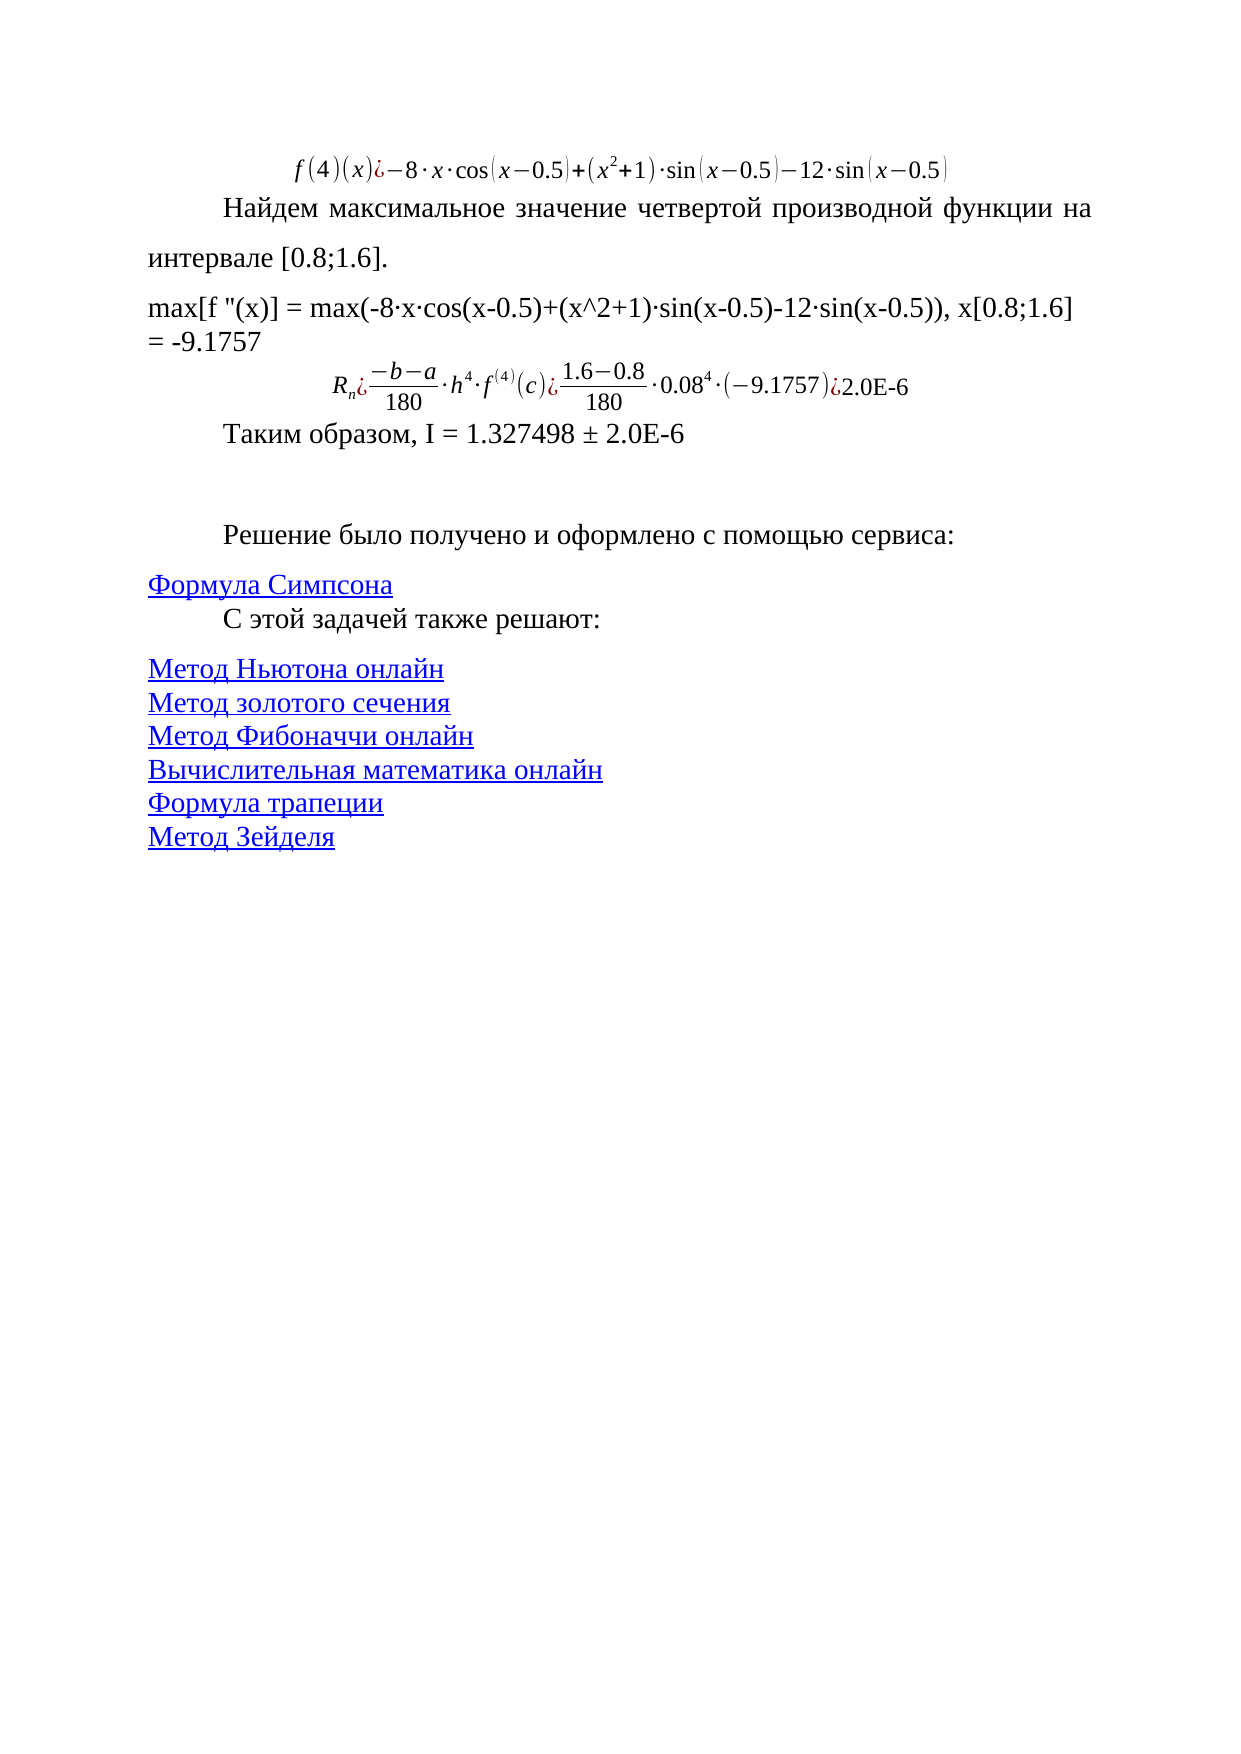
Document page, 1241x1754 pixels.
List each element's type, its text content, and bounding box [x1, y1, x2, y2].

text Формула Симпсона [148, 567, 1092, 601]
text Вычислительная математика онлайн [148, 752, 1092, 785]
text Формула трапеции [148, 785, 1092, 819]
text С этой задачей также решают: [148, 601, 1092, 634]
text Метод Ньютона онлайн [148, 651, 1092, 685]
text Метод золотого сечения [148, 685, 1092, 718]
text max[f ''(x)] = max(-8∙x∙cos(x-0.5)+(x^2+1)∙sin(x-0.5)-12∙sin(x-0.5)), x[0.8;1.6] = -9.1757 [148, 290, 1092, 357]
text Таким образом, I = 1.327498 ± 2.0E-6 [148, 416, 1092, 450]
text Решение было получено и оформлено с помощью сервиса: [148, 517, 1092, 551]
text Метод Зейделя [148, 819, 1092, 852]
text Метод Фибоначчи онлайн [148, 718, 1092, 752]
text Найдем максимальное значение четвертой производной функции на интервале [0.8;1.6]. [148, 190, 1092, 273]
